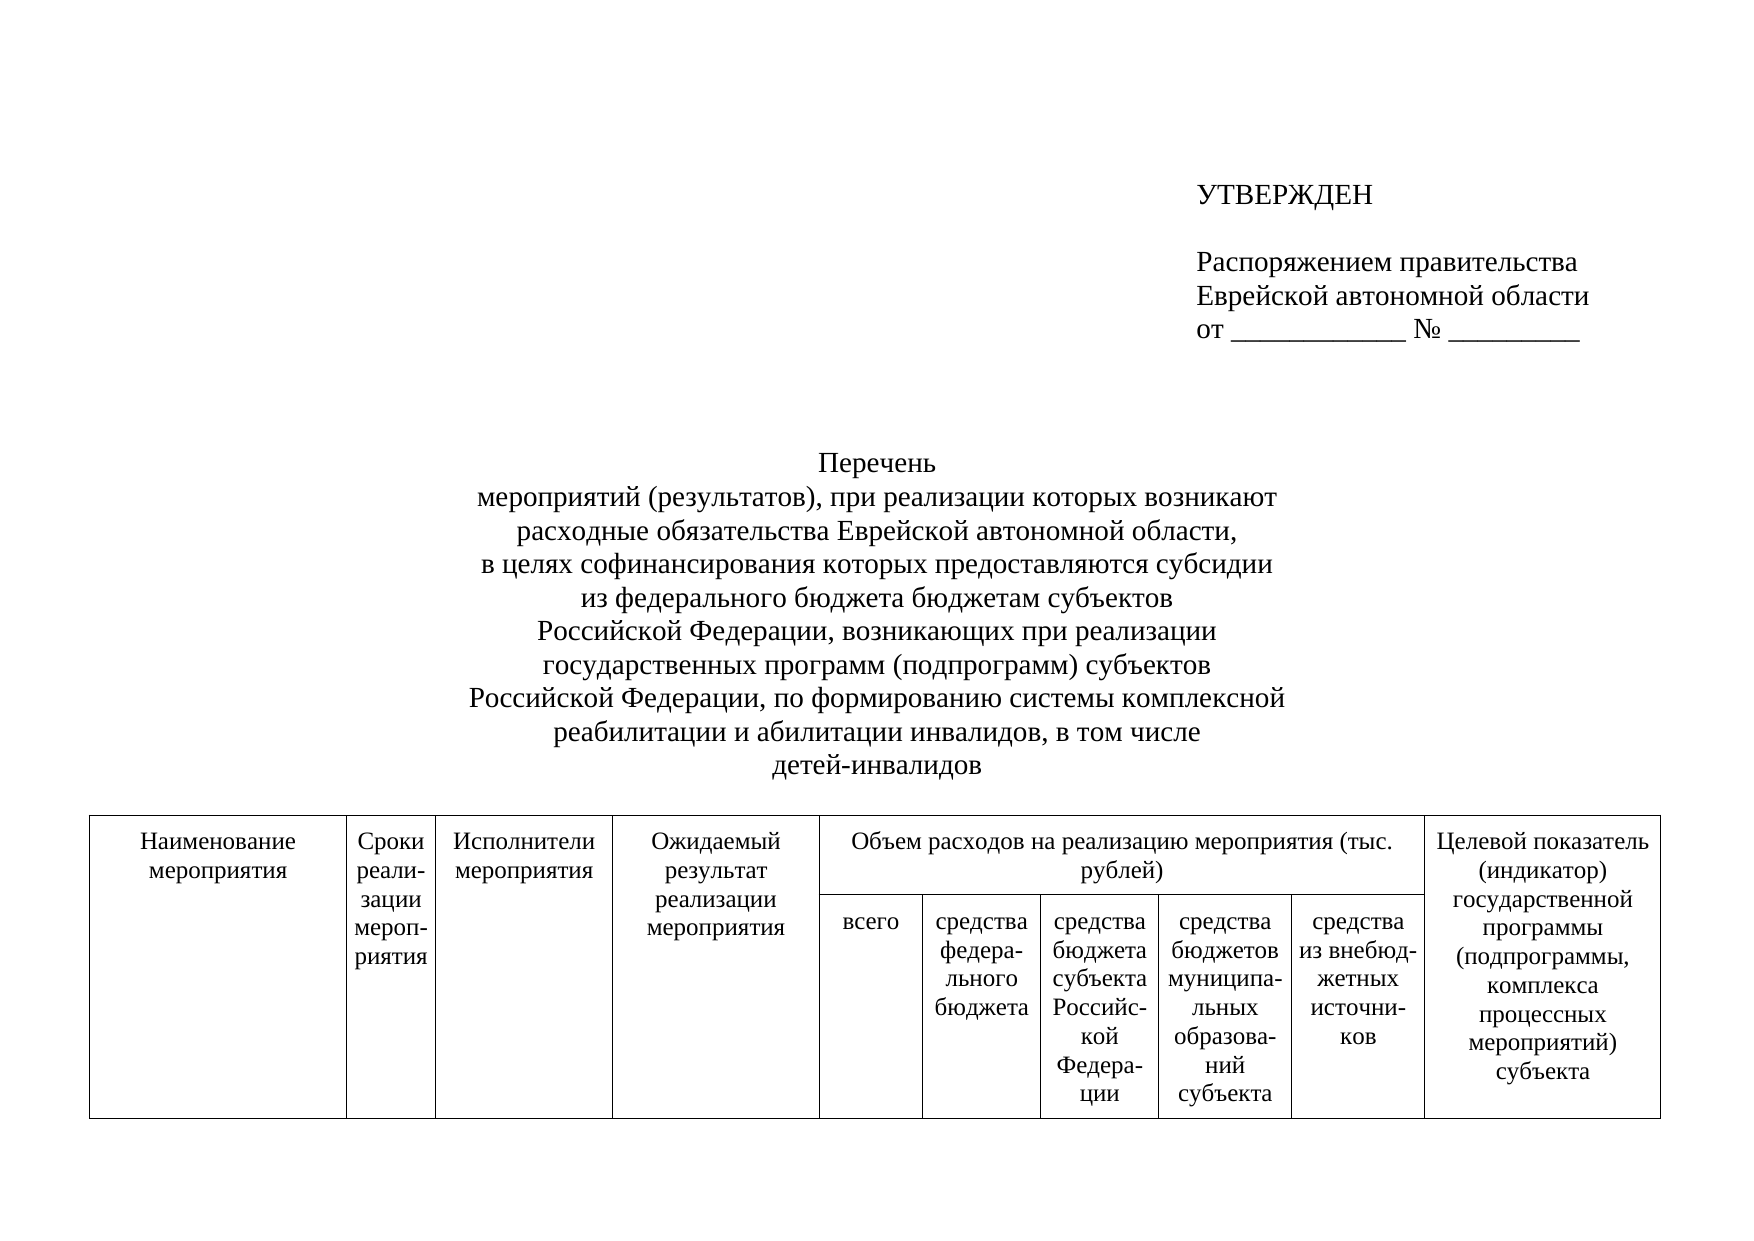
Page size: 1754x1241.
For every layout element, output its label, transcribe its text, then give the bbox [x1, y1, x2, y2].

table_header Наименование мероприятия [90, 816, 346, 1118]
text Российской Федерации, по формированию системы комплексной [89, 680, 1665, 714]
text расходные обязательства Еврейской автономной области, [89, 513, 1665, 546]
text реабилитации и абилитации инвалидов, в том числе [89, 714, 1665, 747]
text в целях софинансирования которых предоставляются субсидии [89, 546, 1665, 580]
table_header Исполнители мероприятия [436, 816, 612, 1118]
table_header Сроки реали-зации мероп-риятия [347, 816, 435, 1118]
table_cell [1292, 895, 1424, 1118]
text Перечень [89, 446, 1665, 479]
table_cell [1159, 895, 1291, 1118]
text детей-инвалидов [89, 747, 1665, 781]
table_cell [1041, 895, 1158, 1118]
text Распоряжением правительства [679, 244, 1665, 278]
text от ____________ № _________ [679, 311, 1665, 345]
text государственных программ (подпрограмм) субъектов [89, 647, 1665, 680]
table_cell всего [820, 895, 922, 1118]
text Еврейской автономной области [679, 278, 1665, 311]
table_header Объем расходов на реализацию мероприятия (тыс. рублей) [820, 816, 1424, 894]
text из федерального бюджета бюджетам субъектов [89, 580, 1665, 613]
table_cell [923, 895, 1040, 1118]
text УТВЕРЖДЕН [679, 177, 1665, 211]
table_header Целевой показатель (индикатор) государственной программы (подпрограммы, комплекса процессных мероприятий) субъекта Российской Федерации, на достижение которого направлено мероприятие [1425, 816, 1660, 1118]
table_header Ожидаемый результат реализации мероприятия [613, 816, 819, 1118]
text Российской Федерации, возникающих при реализации [89, 613, 1665, 647]
text мероприятий (результатов), при реализации которых возникают [89, 479, 1665, 513]
